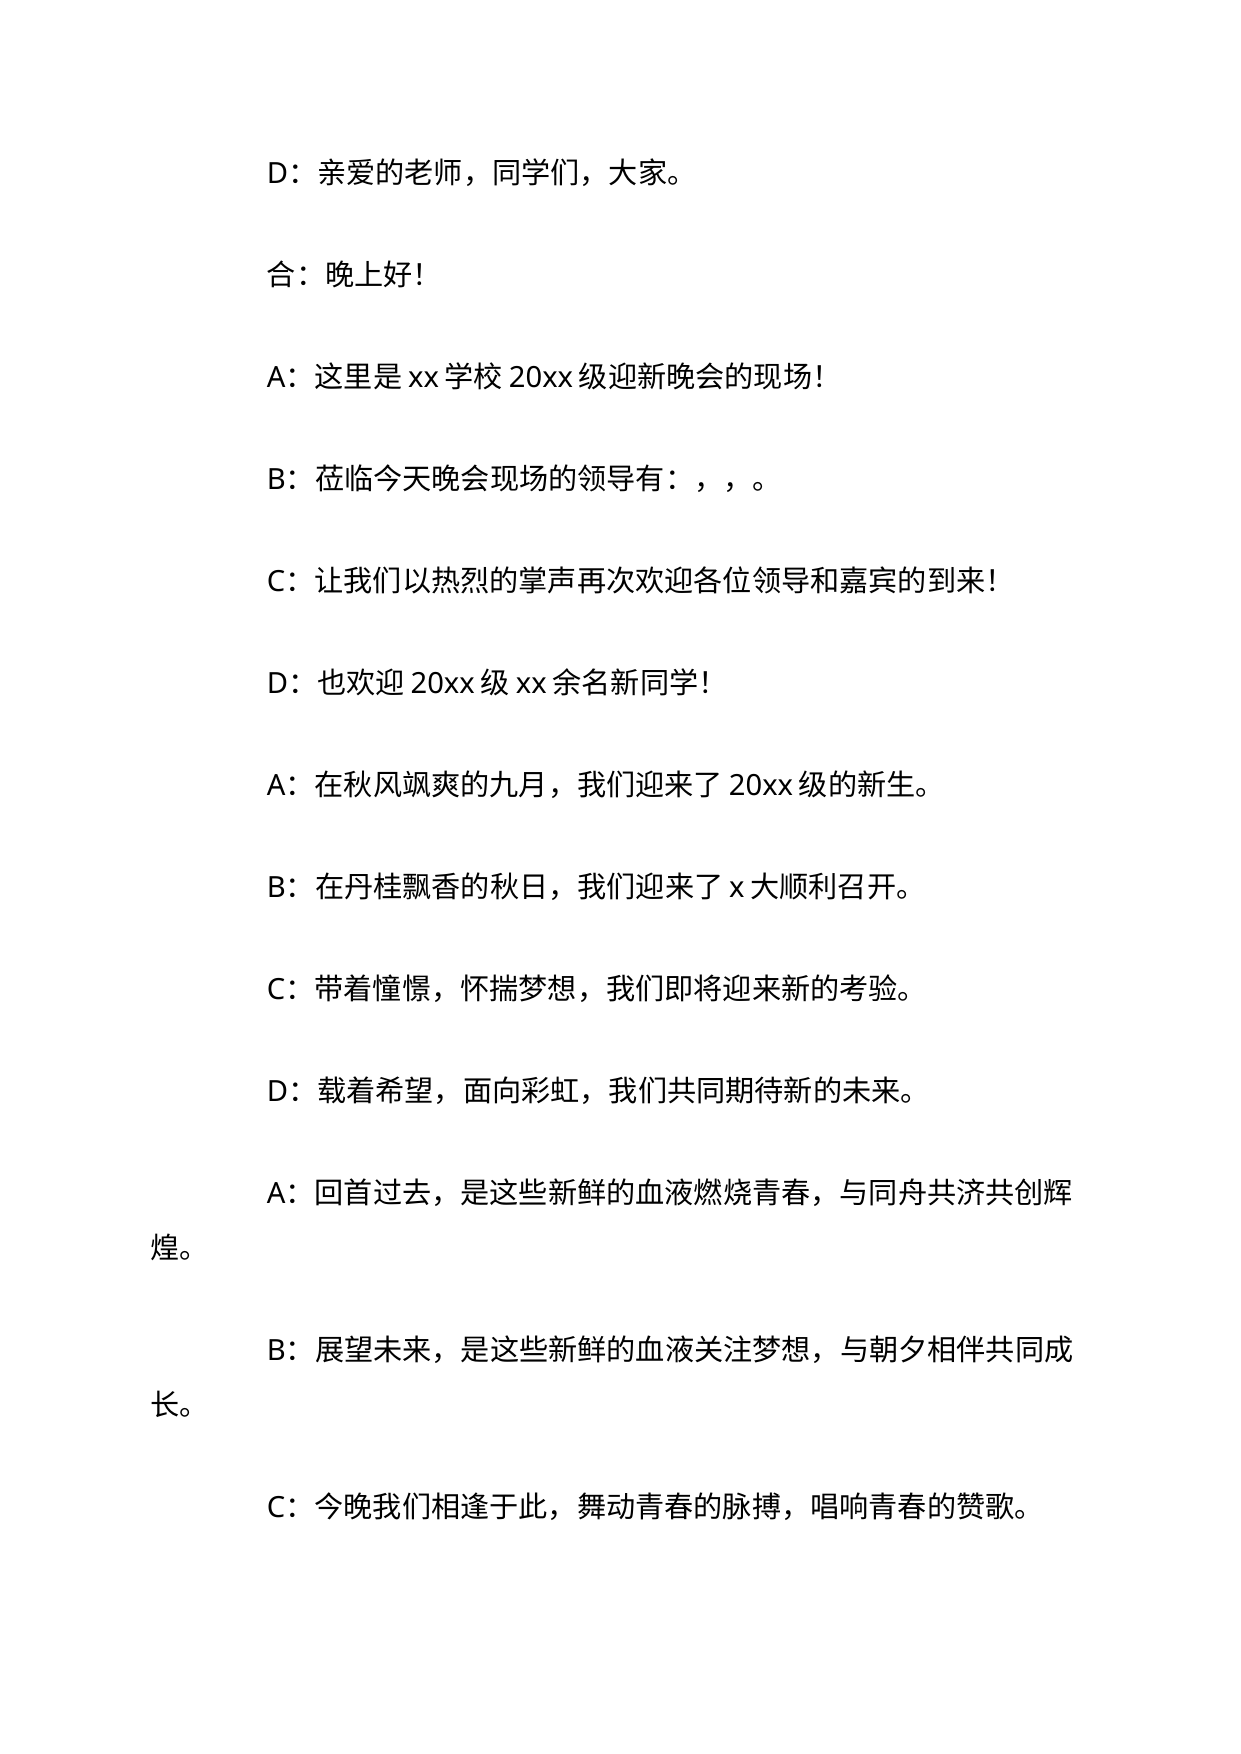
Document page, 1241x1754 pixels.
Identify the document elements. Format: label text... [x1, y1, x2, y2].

text C：今晚我们相逢于此，舞动青春的脉搏，唱响青春的赞歌。 [150, 1483, 1090, 1526]
text C：带着憧憬，怀揣梦想，我们即将迎来新的考验。 [150, 966, 1090, 1008]
text C：让我们以热烈的掌声再次欢迎各位领导和嘉宾的到来！ [150, 558, 1090, 600]
text 合：晚上好！ [150, 252, 1090, 294]
text A：这里是xx学校20xx级迎新晚会的现场！ [150, 354, 1090, 396]
text B：莅临今天晚会现场的领导有：，，。 [150, 456, 1090, 498]
text A：在秋风飒爽的九月，我们迎来了20xx级的新生。 [150, 762, 1090, 804]
text B：展望未来，是这些新鲜的血液关注梦想，与朝夕相伴共同成长。 [150, 1326, 1090, 1424]
text B：在丹桂飘香的秋日，我们迎来了x大顺利召开。 [150, 864, 1090, 906]
text D：也欢迎20xx级xx余名新同学！ [150, 660, 1090, 702]
text D：亲爱的老师，同学们，大家。 [150, 150, 1090, 192]
text A：回首过去，是这些新鲜的血液燃烧青春，与同舟共济共创辉煌。 [150, 1169, 1090, 1267]
text D：载着希望，面向彩虹，我们共同期待新的未来。 [150, 1068, 1090, 1110]
